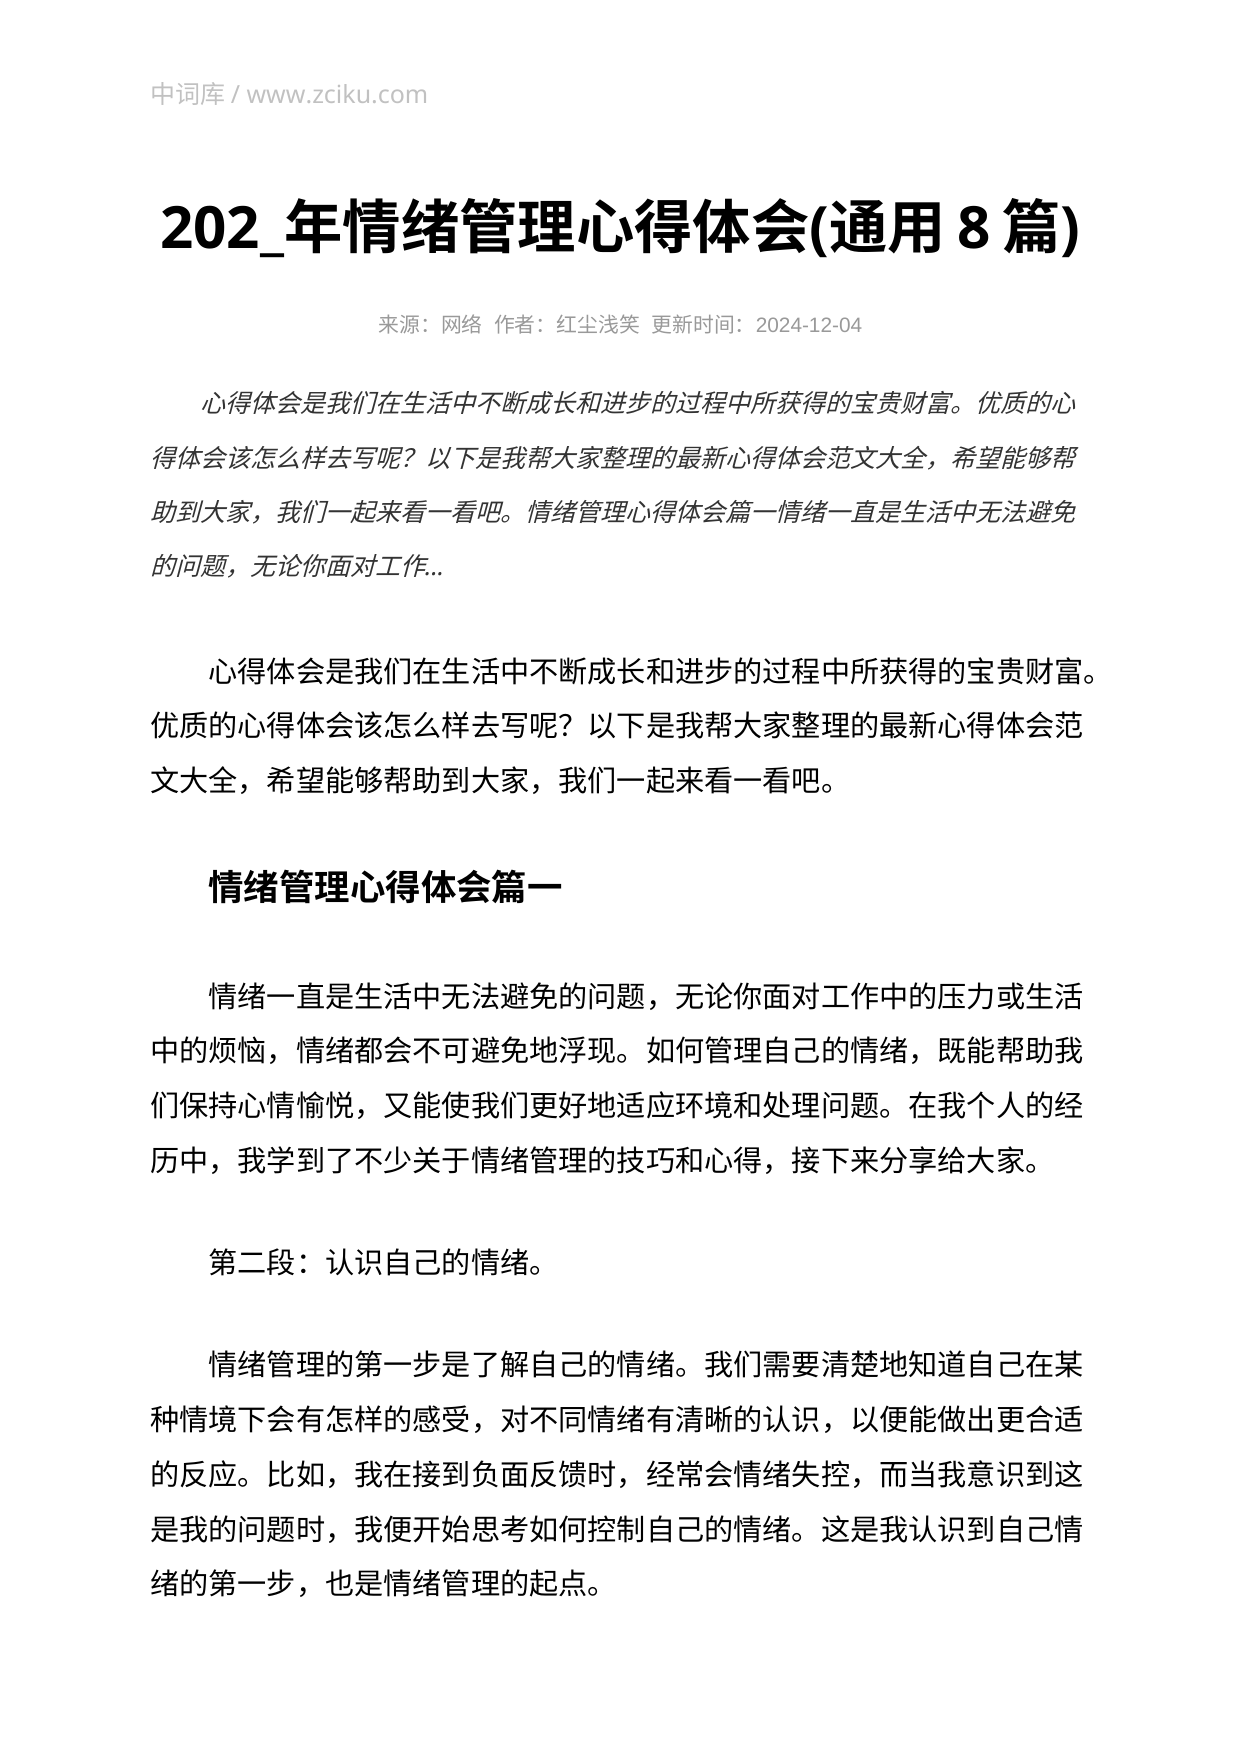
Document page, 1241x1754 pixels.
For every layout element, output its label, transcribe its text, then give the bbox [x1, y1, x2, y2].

text 情绪管理的第一步是了解自己的情绪。我们需要清楚地知道自己在某种情境下会有怎样的感受，对不同情绪有清晰的认识，以便能做出更合适的反应。比如，我在接到负面反馈时，经常会情绪失控，而当我意识到这是我的问题时，我便开始思考如何控制自己的情绪。这是我认识到自己情绪的第一步，也是情绪管理的起点。 [150, 1341, 1090, 1603]
text 来源：网络 作者：红尘浅笑 更新时间：2024-12-04 [150, 313, 1090, 337]
text 情绪一直是生活中无法避免的问题，无论你面对工作中的压力或生活中的烦恼，情绪都会不可避免地浮现。如何管理自己的情绪，既能帮助我们保持心情愉悦，又能使我们更好地适应环境和处理问题。在我个人的经历中，我学到了不少关于情绪管理的技巧和心得，接下来分享给大家。 [150, 973, 1090, 1180]
text 心得体会是我们在生活中不断成长和进步的过程中所获得的宝贵财富。优质的心得体会该怎么样去写呢？以下是我帮大家整理的最新心得体会范文大全，希望能够帮助到大家，我们一起来看一看吧。 [150, 648, 1090, 800]
subtitle 202_年情绪管理心得体会(通用8篇) [150, 181, 1090, 266]
text 第二段：认识自己的情绪。 [150, 1239, 1090, 1282]
text 情绪管理心得体会篇一 [150, 860, 1090, 911]
text 心得体会是我们在生活中不断成长和进步的过程中所获得的宝贵财富。优质的心得体会该怎么样去写呢？以下是我帮大家整理的最新心得体会范文大全，希望能够帮助到大家，我们一起来看一看吧。情绪管理心得体会篇一情绪一直是生活中无法避免的问题，无论你面对工作... [150, 384, 1090, 583]
